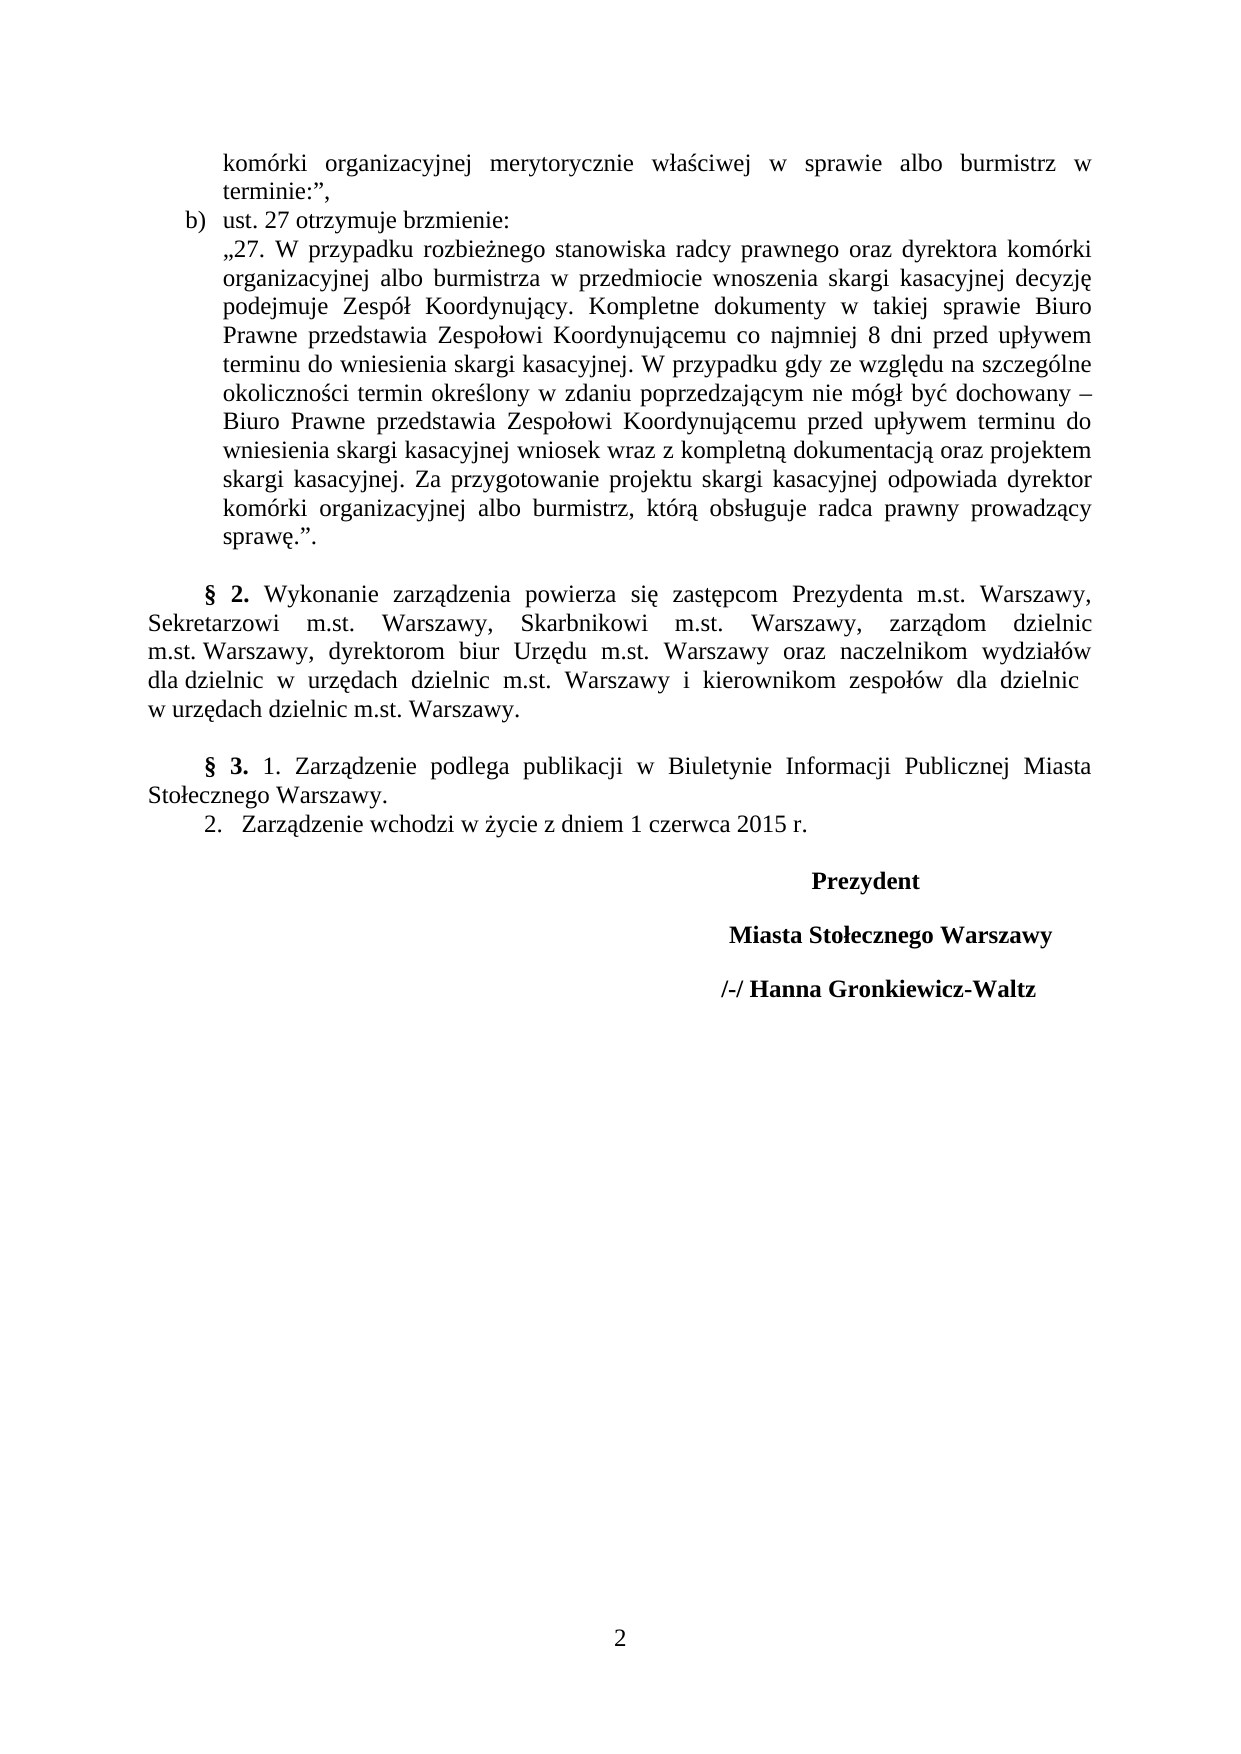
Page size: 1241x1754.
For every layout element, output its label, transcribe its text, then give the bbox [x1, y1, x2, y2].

text § 2. Wykonanie zarządzenia powierza się zastępcom Prezydenta m.st. Warszawy, Sekretarzowi m.st. Warszawy, Skarbnikowi m.st. Warszawy, zarządom dzielnic m.st. Warszawy, dyrektorom biur Urzędu m.st. Warszawy oraz naczelnikom wydziałów dla dzielnic w urzędach dzielnic m.st. Warszawy i kierownikom zespołów dla dzielnic w urzędach dzielnic m.st. Warszawy. [148, 579, 1092, 723]
text /-/ Hanna Gronkiewicz-Waltz [148, 974, 1092, 1003]
text Miasta Stołecznego Warszawy [729, 920, 1092, 949]
list Zarządzenie wchodzi w życie z dniem 1 czerwca 2015 r. [148, 809, 1092, 838]
text „Decyzję w przedmiocie wniesienia skargi kasacyjnej, z zastrzeżeniem ust. 27, podejmuje na piśmie, na podstawie opinii prawnej oraz stanu faktycznego, dyrektor komórki organizacyjnej merytorycznie właściwej w sprawie albo burmistrz w terminie:”, [223, 148, 1092, 205]
text „27. W przypadku rozbieżnego stanowiska radcy prawnego oraz dyrektora komórki organizacyjnej albo burmistrza w przedmiocie wnoszenia skargi kasacyjnej decyzję podejmuje Zespół Koordynujący. Kompletne dokumenty w takiej sprawie Biuro Prawne przedstawia Zespołowi Koordynującemu co najmniej 8 dni przed upływem terminu do wniesienia skargi kasacyjnej. W przypadku gdy ze względu na szczególne okoliczności termin określony w zdaniu poprzedzającym nie mógł być dochowany – Biuro Prawne przedstawia Zespołowi Koordynującemu przed upływem terminu do wniesienia skargi kasacyjnej wniosek wraz z kompletną dokumentacją oraz projektem skargi kasacyjnej. Za przygotowanie projektu skargi kasacyjnej odpowiada dyrektor komórki organizacyjnej albo burmistrz, którą obsługuje radca prawny prowadzący sprawę.”. [223, 234, 1092, 550]
text Prezydent [811, 866, 1092, 895]
list ust. 27 otrzymuje brzmienie: [185, 205, 1092, 234]
text § 3. 1. Zarządzenie podlega publikacji w Biuletynie Informacji Publicznej Miasta Stołecznego Warszawy. [148, 751, 1092, 809]
